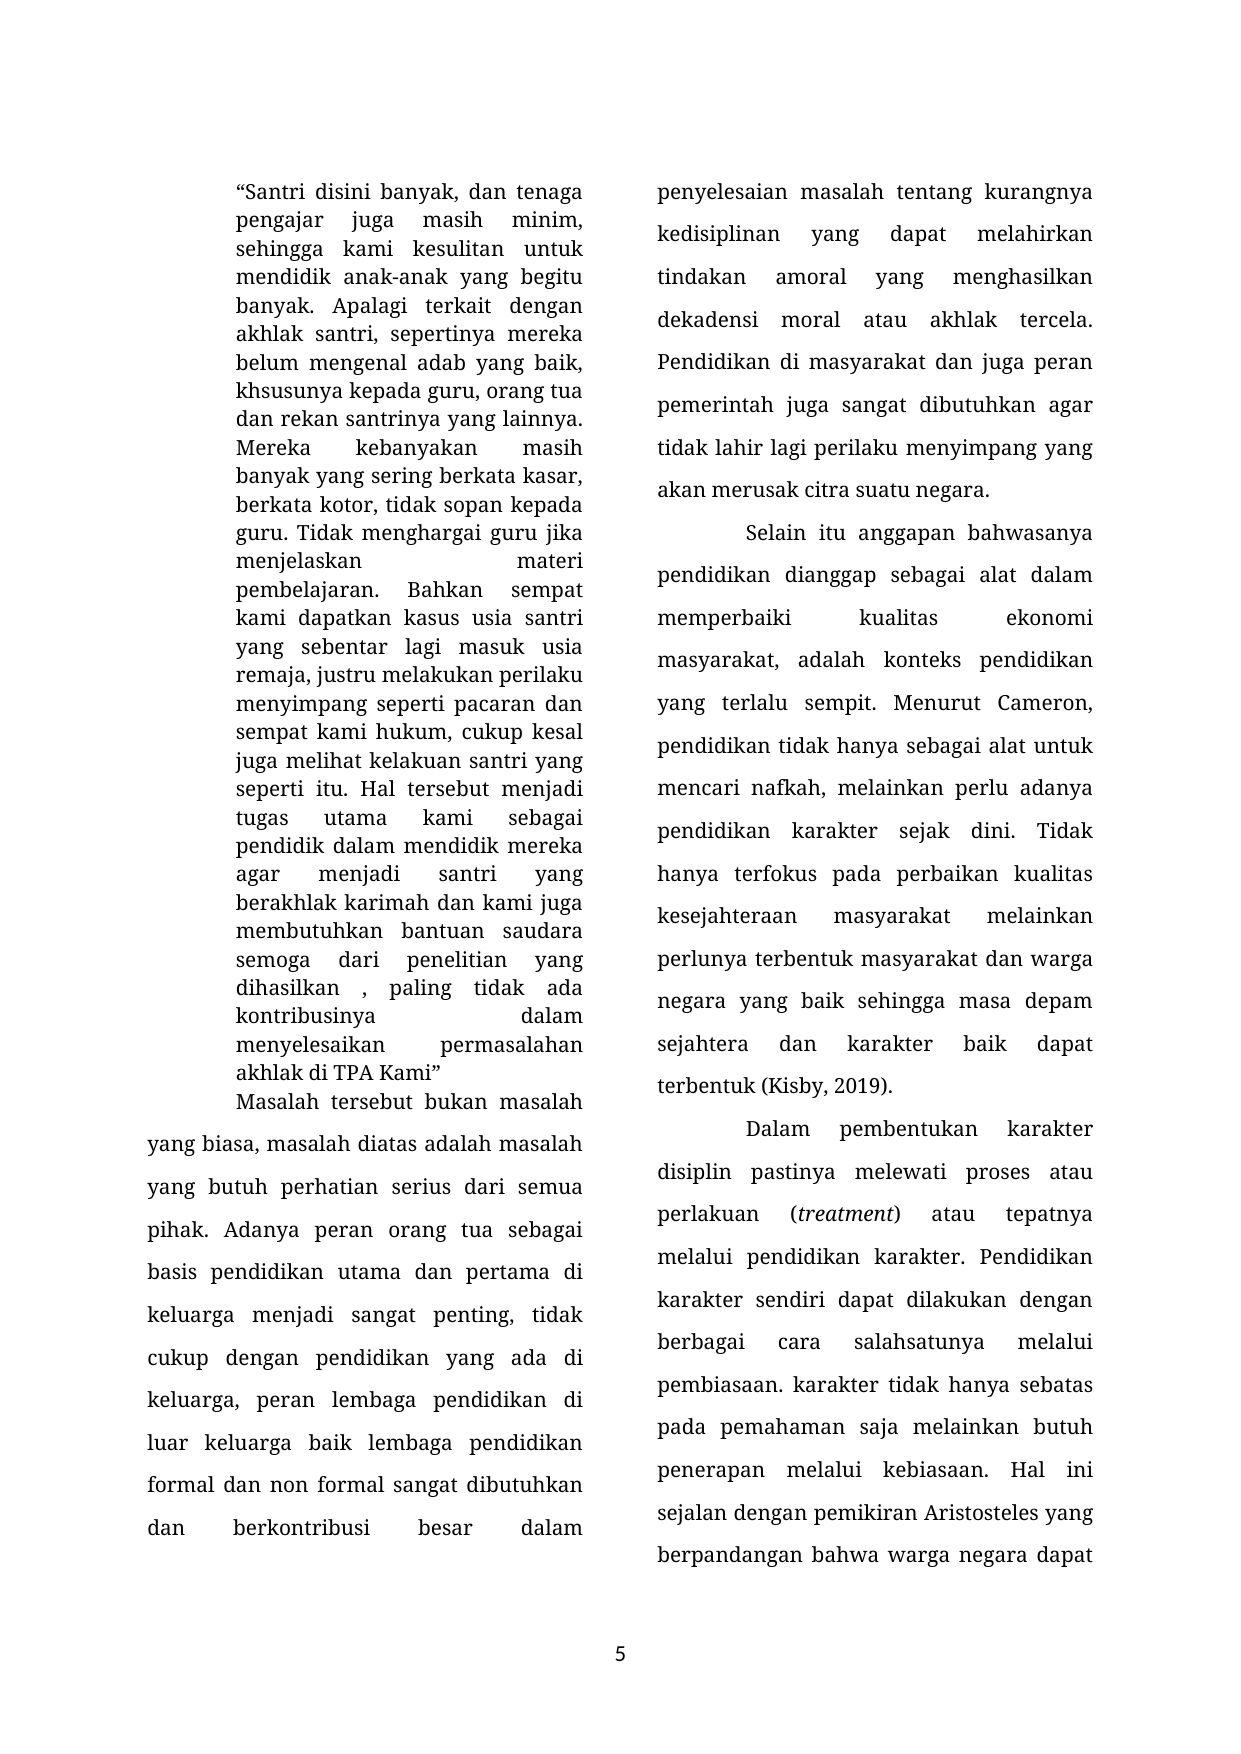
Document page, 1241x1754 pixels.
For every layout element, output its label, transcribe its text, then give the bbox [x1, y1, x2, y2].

text Masalah tersebut bukan masalah yang biasa, masalah diatas adalah masalah yang butuh perhatian serius dari semua pihak. Adanya peran orang tua sebagai basis pendidikan utama dan pertama di keluarga menjadi sangat penting, tidak cukup dengan pendidikan yang ada di keluarga, peran lembaga pendidikan di luar keluarga baik lembaga pendidikan formal dan non formal sangat dibutuhkan dan berkontribusi besar dalam penyelesaian masalah tentang kurangnya kedisiplinan yang dapat melahirkan tindakan amoral yang menghasilkan dekadensi moral atau akhlak tercela. Pendidikan di masyarakat dan juga peran pemerintah juga sangat dibutuhkan agar tidak lahir lagi perilaku menyimpang yang akan merusak citra suatu negara. [147, 1087, 583, 1541]
text “Santri disini banyak, dan tenaga pengajar juga masih minim, sehingga kami kesulitan untuk mendidik anak-anak yang begitu banyak. Apalagi terkait dengan akhlak santri, sepertinya mereka belum mengenal adab yang baik, khsusunya kepada guru, orang tua dan rekan santrinya yang lainnya. Mereka kebanyakan masih banyak yang sering berkata kasar, berkata kotor, tidak sopan kepada guru. Tidak menghargai guru jika menjelaskan materi pembelajaran. Bahkan sempat kami dapatkan kasus usia santri yang sebentar lagi masuk usia remaja, justru melakukan perilaku menyimpang seperti pacaran dan sempat kami hukum, cukup kesal juga melihat kelakuan santri yang seperti itu. Hal tersebut menjadi tugas utama kami sebagai pendidik dalam mendidik mereka agar menjadi santri yang berakhlak karimah dan kami juga membutuhkan bantuan saudara semoga dari penelitian yang dihasilkan , paling tidak ada kontribusinya dalam menyelesaikan permasalahan akhlak di TPA Kami” [236, 177, 583, 1087]
text Masalah tersebut bukan masalah yang biasa, masalah diatas adalah masalah yang butuh perhatian serius dari semua pihak. Adanya peran orang tua sebagai basis pendidikan utama dan pertama di keluarga menjadi sangat penting, tidak cukup dengan pendidikan yang ada di keluarga, peran lembaga pendidikan di luar keluarga baik lembaga pendidikan formal dan non formal sangat dibutuhkan dan berkontribusi besar dalam penyelesaian masalah tentang kurangnya kedisiplinan yang dapat melahirkan tindakan amoral yang menghasilkan dekadensi moral atau akhlak tercela. Pendidikan di masyarakat dan juga peran pemerintah juga sangat dibutuhkan agar tidak lahir lagi perilaku menyimpang yang akan merusak citra suatu negara. [657, 177, 1093, 504]
text Selain itu anggapan bahwasanya pendidikan dianggap sebagai alat dalam memperbaiki kualitas ekonomi masyarakat, adalah konteks pendidikan yang terlalu sempit. Menurut Cameron, pendidikan tidak hanya sebagai alat untuk mencari nafkah, melainkan perlu adanya pendidikan karakter sejak dini. Tidak hanya terfokus pada perbaikan kualitas kesejahteraan masyarakat melainkan perlunya terbentuk masyarakat dan warga negara yang baik sehingga masa depam sejahtera dan karakter baik dapat terbentuk . [657, 518, 1093, 1100]
